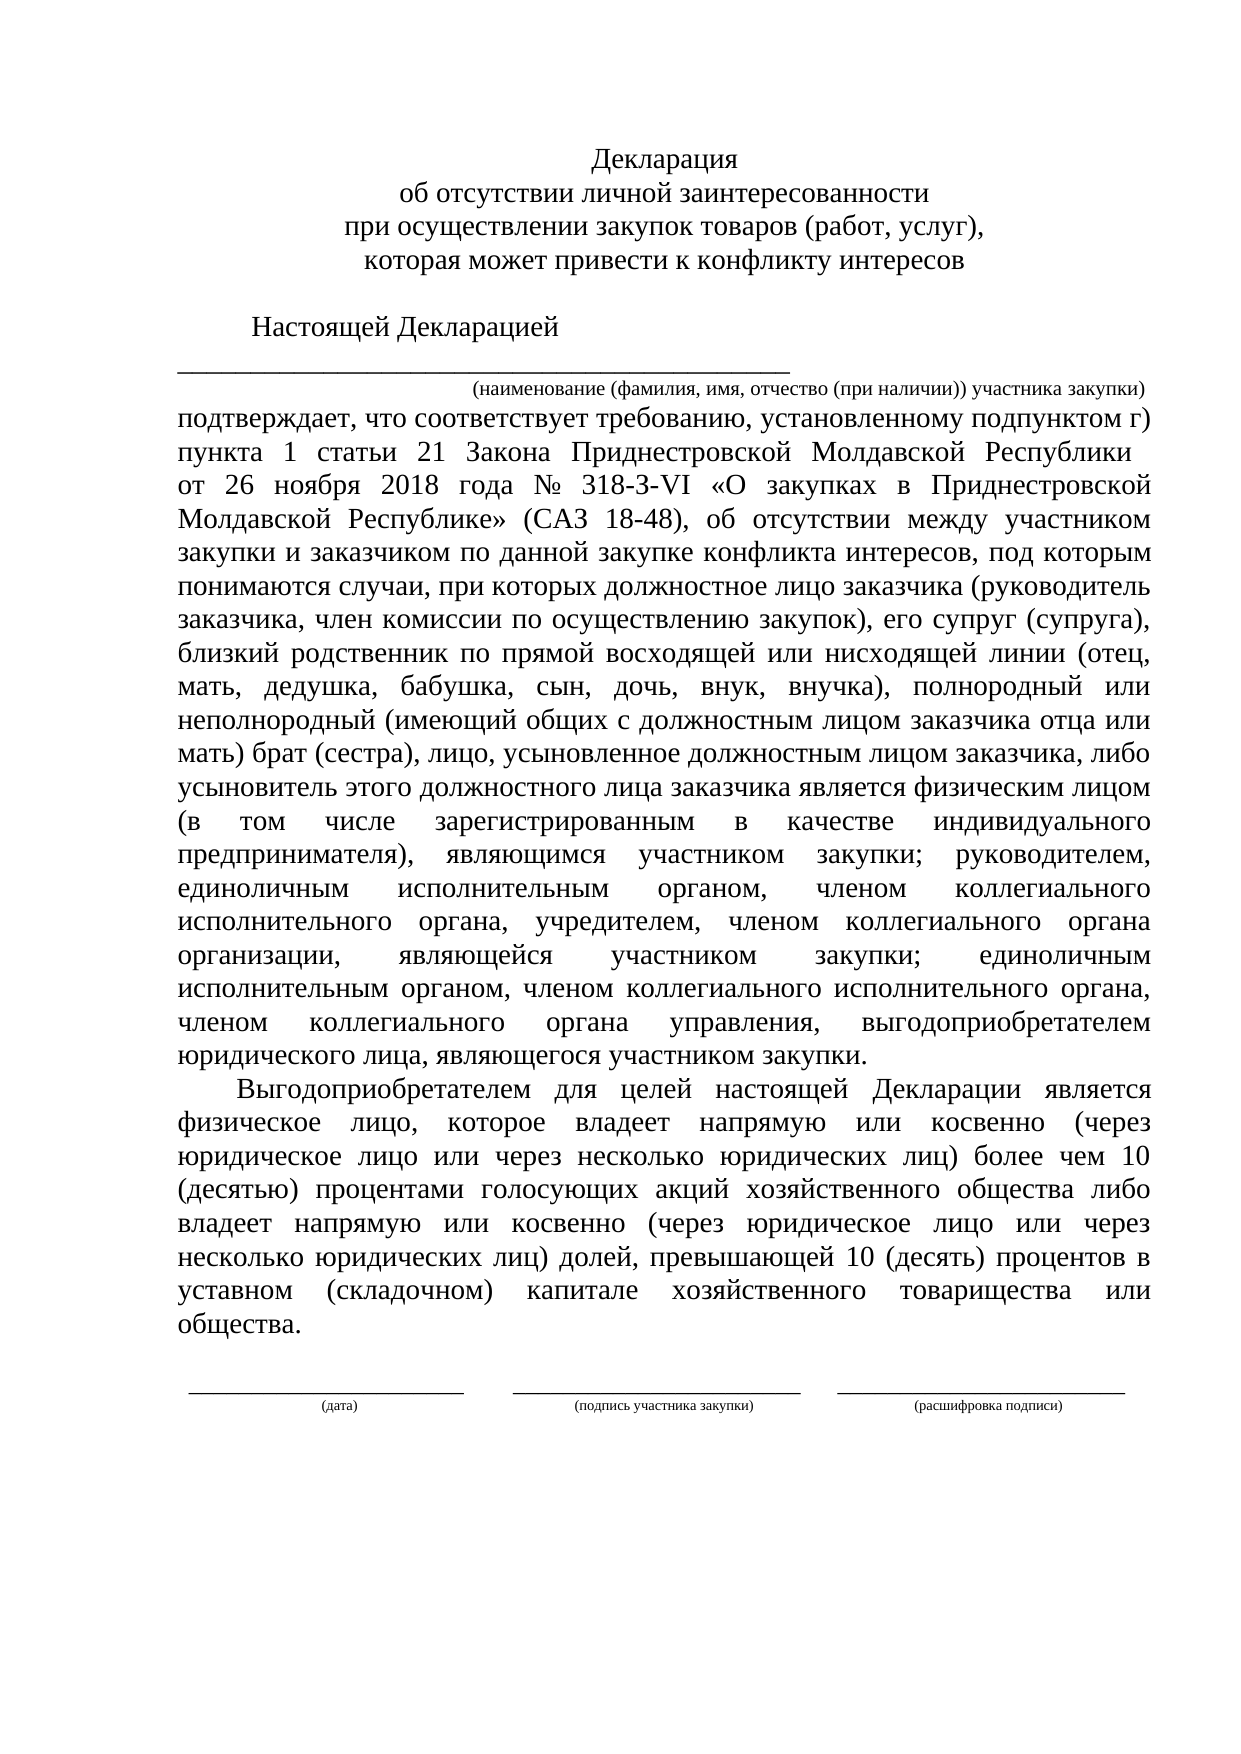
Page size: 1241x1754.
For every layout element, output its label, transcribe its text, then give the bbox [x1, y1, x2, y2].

text Декларация [177, 141, 1152, 175]
text Выгодоприобретателем для целей настоящей Декларации является физическое лицо, которое владеет напрямую или косвенно (через юридическое лицо или через несколько юридических лиц) более чем 10 (десятью) процентами голосующих акций хозяйственного общества либо владеет напрямую или косвенно (через юридическое лицо или через несколько юридических лиц) долей, превышающей 10 (десять) процентов в уставном (складочном) капитале хозяйственного товарищества или общества. [177, 1071, 1152, 1339]
table_header _______________________ (расшифровка подписи) [826, 1368, 1151, 1426]
table_header _______________________ (подпись участника закупки) [502, 1368, 826, 1426]
text Настоящей Декларацией __________________________________________ [177, 309, 1152, 376]
text подтверждает, что соответствует требованию, установленному подпунктом г) пункта 1 статьи 21 Закона Приднестровской Молдавской Республики от 26 ноября 2018 года № 318-З-VI «О закупках в Приднестровской Молдавской Республике» (САЗ 18-48), об отсутствии между участником закупки и заказчиком по данной закупке конфликта интересов, под которым понимаются случаи, при которых должностное лицо заказчика (руководитель заказчика, член комиссии по осуществлению закупок), его супруг (супруга), близкий родственник по прямой восходящей или нисходящей линии (отец, мать, дедушка, бабушка, сын, дочь, внук, внучка), полнородный или неполнородный (имеющий общих с должностным лицом заказчика отца или мать) брат (сестра), лицо, усыновленное должностным лицом заказчика, либо усыновитель этого должностного лица заказчика является физическим лицом (в том числе зарегистрированным в качестве индивидуального предпринимателя), являющимся участником закупки; руководителем, единоличным исполнительным органом, членом коллегиального исполнительного органа, учредителем, членом коллегиального органа организации, являющейся участником закупки; единоличным исполнительным органом, членом коллегиального исполнительного органа, членом коллегиального органа управления, выгодоприобретателем юридического лица, являющегося участником закупки. [177, 400, 1152, 1071]
text об отсутствии личной заинтересованности [177, 175, 1152, 208]
text (наименование (фамилия, имя, отчество (при наличии)) участника закупки) [177, 376, 1152, 400]
table_header ______________________ (дата) [177, 1368, 502, 1426]
text которая может привести к конфликту интересов [177, 242, 1152, 276]
text при осуществлении закупок товаров (работ, услуг), [177, 208, 1152, 242]
